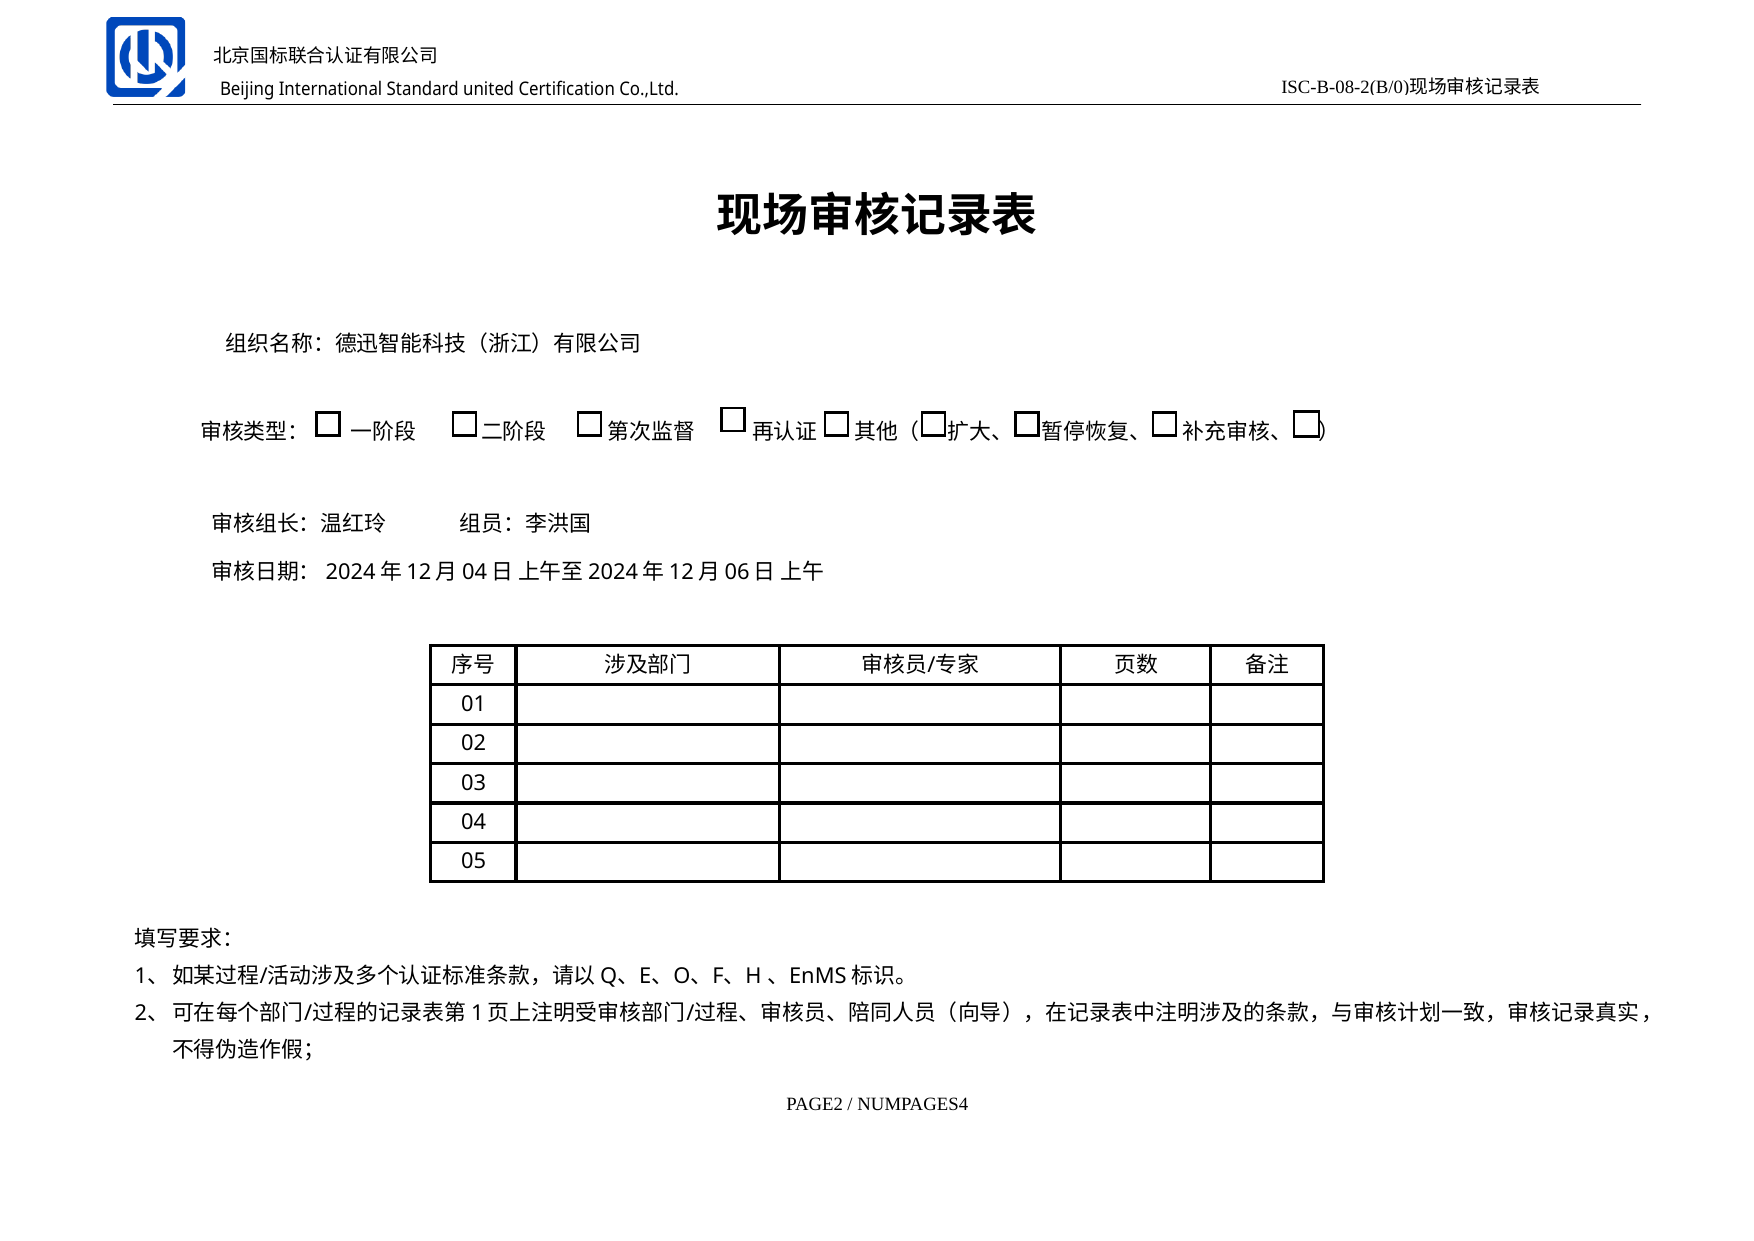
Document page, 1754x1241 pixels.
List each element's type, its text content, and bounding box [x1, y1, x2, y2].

table_cell [781, 805, 1059, 841]
table_cell [1062, 805, 1209, 841]
table_header 序号 [432, 647, 514, 683]
table_cell [1062, 765, 1209, 801]
table_cell [1062, 726, 1209, 762]
text 填写要求： [112, 920, 1641, 953]
table_header 备注 [1212, 647, 1322, 683]
table_cell [518, 726, 778, 762]
picture [106, 17, 186, 97]
table_cell [1062, 844, 1209, 880]
text 审核日期： 2024年12月04日 上午至2024年12月06日 上午 [112, 554, 1641, 587]
table_cell [518, 686, 778, 723]
table_cell 01 [432, 686, 514, 723]
table_cell 02 [432, 726, 514, 762]
list 如某过程/活动涉及多个认证标准条款，请以Q、E、O、F、H 、EnMS标识。 [134, 957, 1641, 990]
table_cell [1212, 686, 1322, 723]
text 审核组长：温红玲 组员：李洪国 [112, 506, 1641, 538]
table_header 涉及部门 [518, 647, 778, 683]
table_cell [518, 765, 778, 801]
text 现场审核记录表 [112, 163, 1641, 261]
table_cell [781, 765, 1059, 801]
table_cell 03 [432, 765, 514, 801]
table_cell 05 [432, 844, 514, 880]
table_cell [1212, 844, 1322, 880]
table_header 页数 [1062, 647, 1209, 683]
list 可在每个部门/过程的记录表第1页上注明受审核部门/过程、审核员、陪同人员（向导），在记录表中注明涉及的条款，与审核计划一致，审核记录真实，不得伪造作假； [134, 994, 1641, 1064]
table_cell [1212, 805, 1322, 841]
table_cell [781, 726, 1059, 762]
table_cell [518, 805, 778, 841]
table_cell [1212, 765, 1322, 801]
table_cell [781, 844, 1059, 880]
table_cell [781, 686, 1059, 723]
table_header 审核员/专家 [781, 647, 1059, 683]
table_cell 04 [432, 805, 514, 841]
text 组织名称：德迅智能科技（浙江）有限公司 [112, 326, 1641, 358]
table_cell [518, 844, 778, 880]
table_cell [1062, 686, 1209, 723]
table_cell [1212, 726, 1322, 762]
text 审核类型： 一阶段 二阶段 第次监督 再认证 其他（扩大、暂停恢复、补充审核、） [112, 399, 1641, 464]
